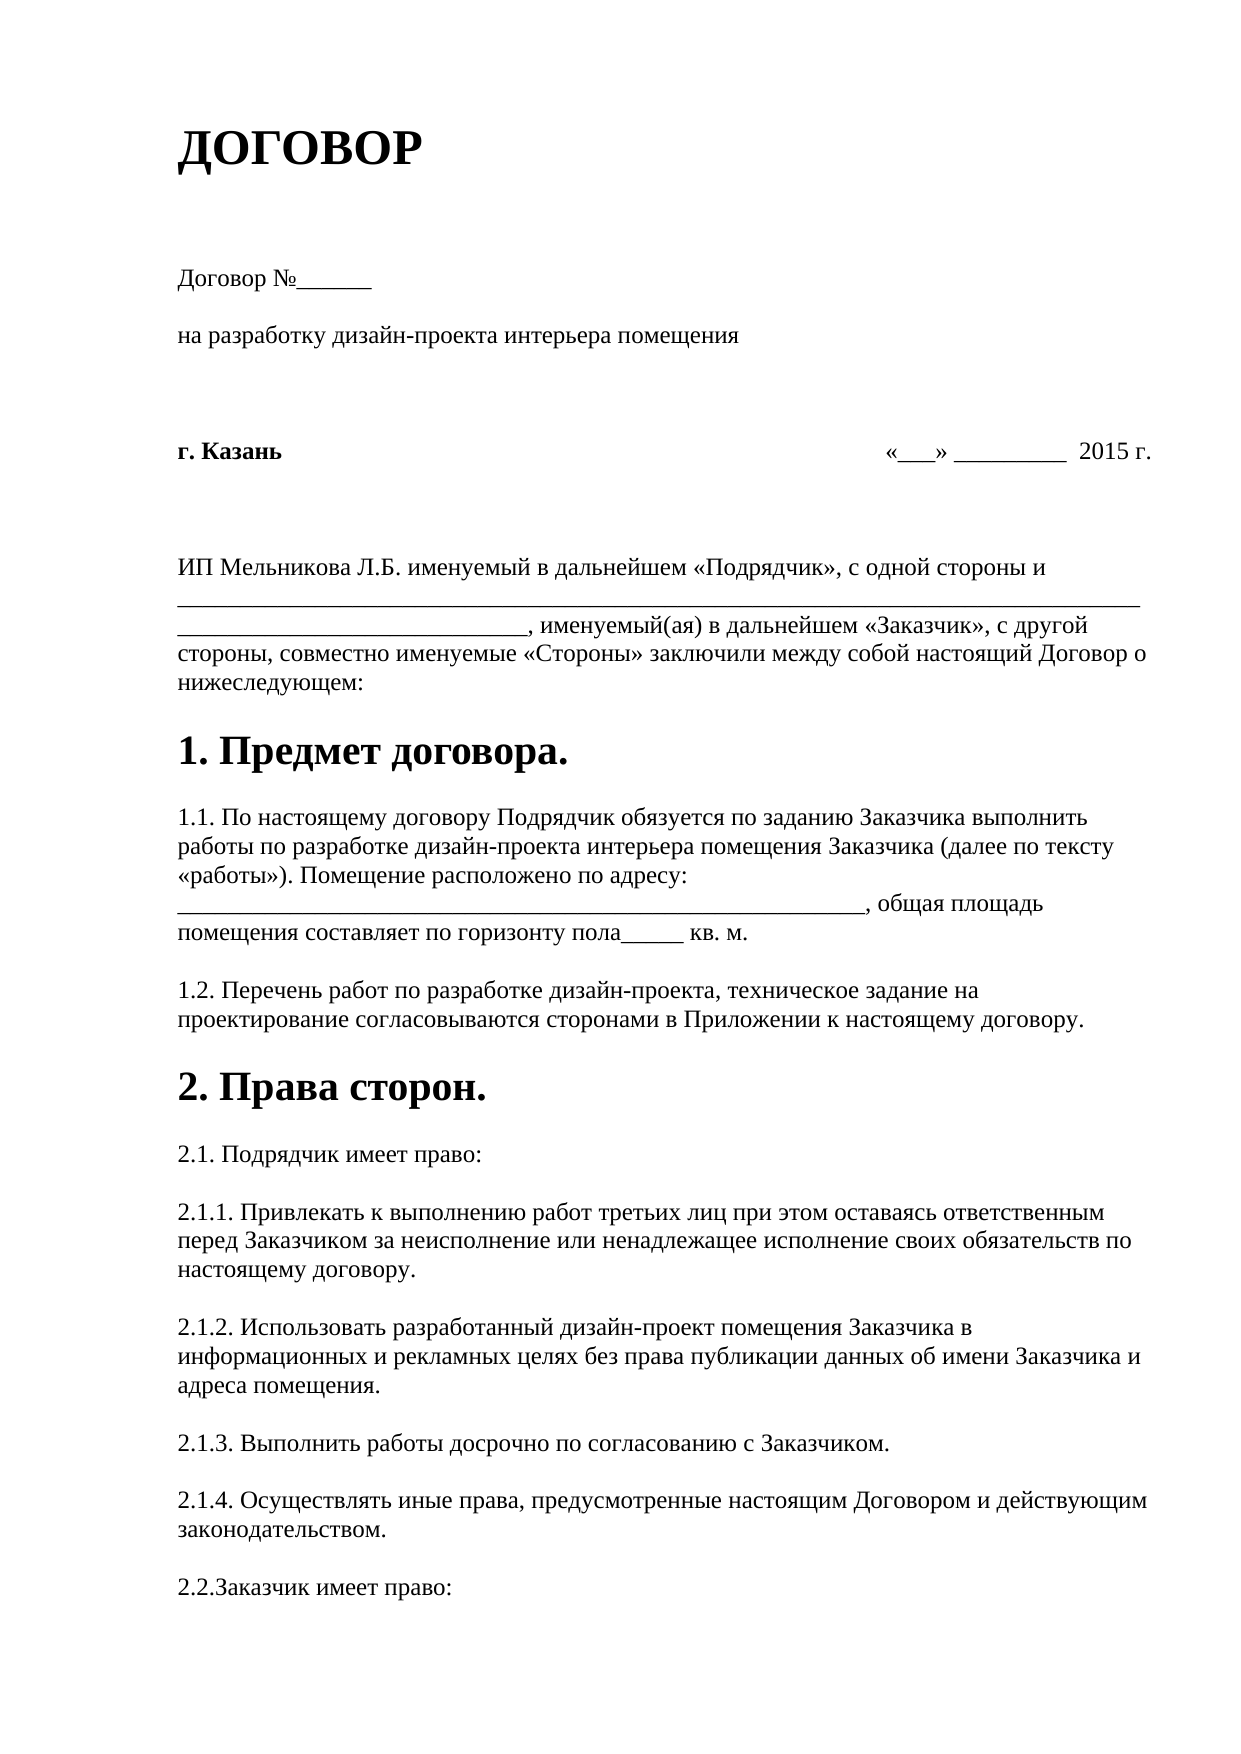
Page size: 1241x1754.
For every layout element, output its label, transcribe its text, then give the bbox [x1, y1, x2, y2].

table_header «___» _________ 2015 г. [655, 436, 1152, 465]
table_header г. Казань [177, 436, 655, 465]
text 2.1.4. Осуществлять иные права, предусмотренные настоящим Договором и действующим законодательством. [177, 1486, 1152, 1543]
text 2.1.1. Привлекать к выполнению работ третьих лиц при этом оставаясь ответственным перед Заказчиком за неисполнение или ненадлежащее исполнение своих обязательств по настоящему договору. [177, 1197, 1152, 1283]
text 1. Предмет договора. [177, 725, 1152, 773]
text на разработку дизайн-проекта интерьера помещения [177, 321, 1152, 349]
text 2.1.3. Выполнить работы досрочно по согласованию с Заказчиком. [177, 1428, 1152, 1456]
text ДОГОВОР [177, 118, 1152, 176]
text 2.1. Подрядчик имеет право: [177, 1139, 1152, 1168]
text 1.2. Перечень работ по разработке дизайн-проекта, техническое задание на проектирование согласовываются сторонами в Приложении к настоящему договору. [177, 975, 1152, 1033]
text ИП Мельникова Л.Б. именуемый в дальнейшем «Подрядчик», с одной стороны и _________________________________________________________________________________________________________, именуемый(ая) в дальнейшем «Заказчик», с другой стороны, совместно именуемые «Стороны» заключили между собой настоящий Договор о нижеследующем: [177, 552, 1152, 696]
text Договор №______ [177, 263, 1152, 291]
text 2.1.2. Использовать разработанный дизайн-проект помещения Заказчика в информационных и рекламных целях без права публикации данных об имени Заказчика и адреса помещения. [177, 1312, 1152, 1398]
text 2.2.Заказчик имеет право: [177, 1572, 1152, 1601]
text 1.1. По настоящему договору Подрядчик обязуется по заданию Заказчика выполнить работы по разработке дизайн-проекта интерьера помещения Заказчика (далее по тексту «работы»). Помещение расположено по адресу: _______________________________________________________, общая площадь помещения составляет по горизонту пола_____ кв. м. [177, 802, 1152, 946]
text 2. Права сторон. [177, 1062, 1152, 1110]
